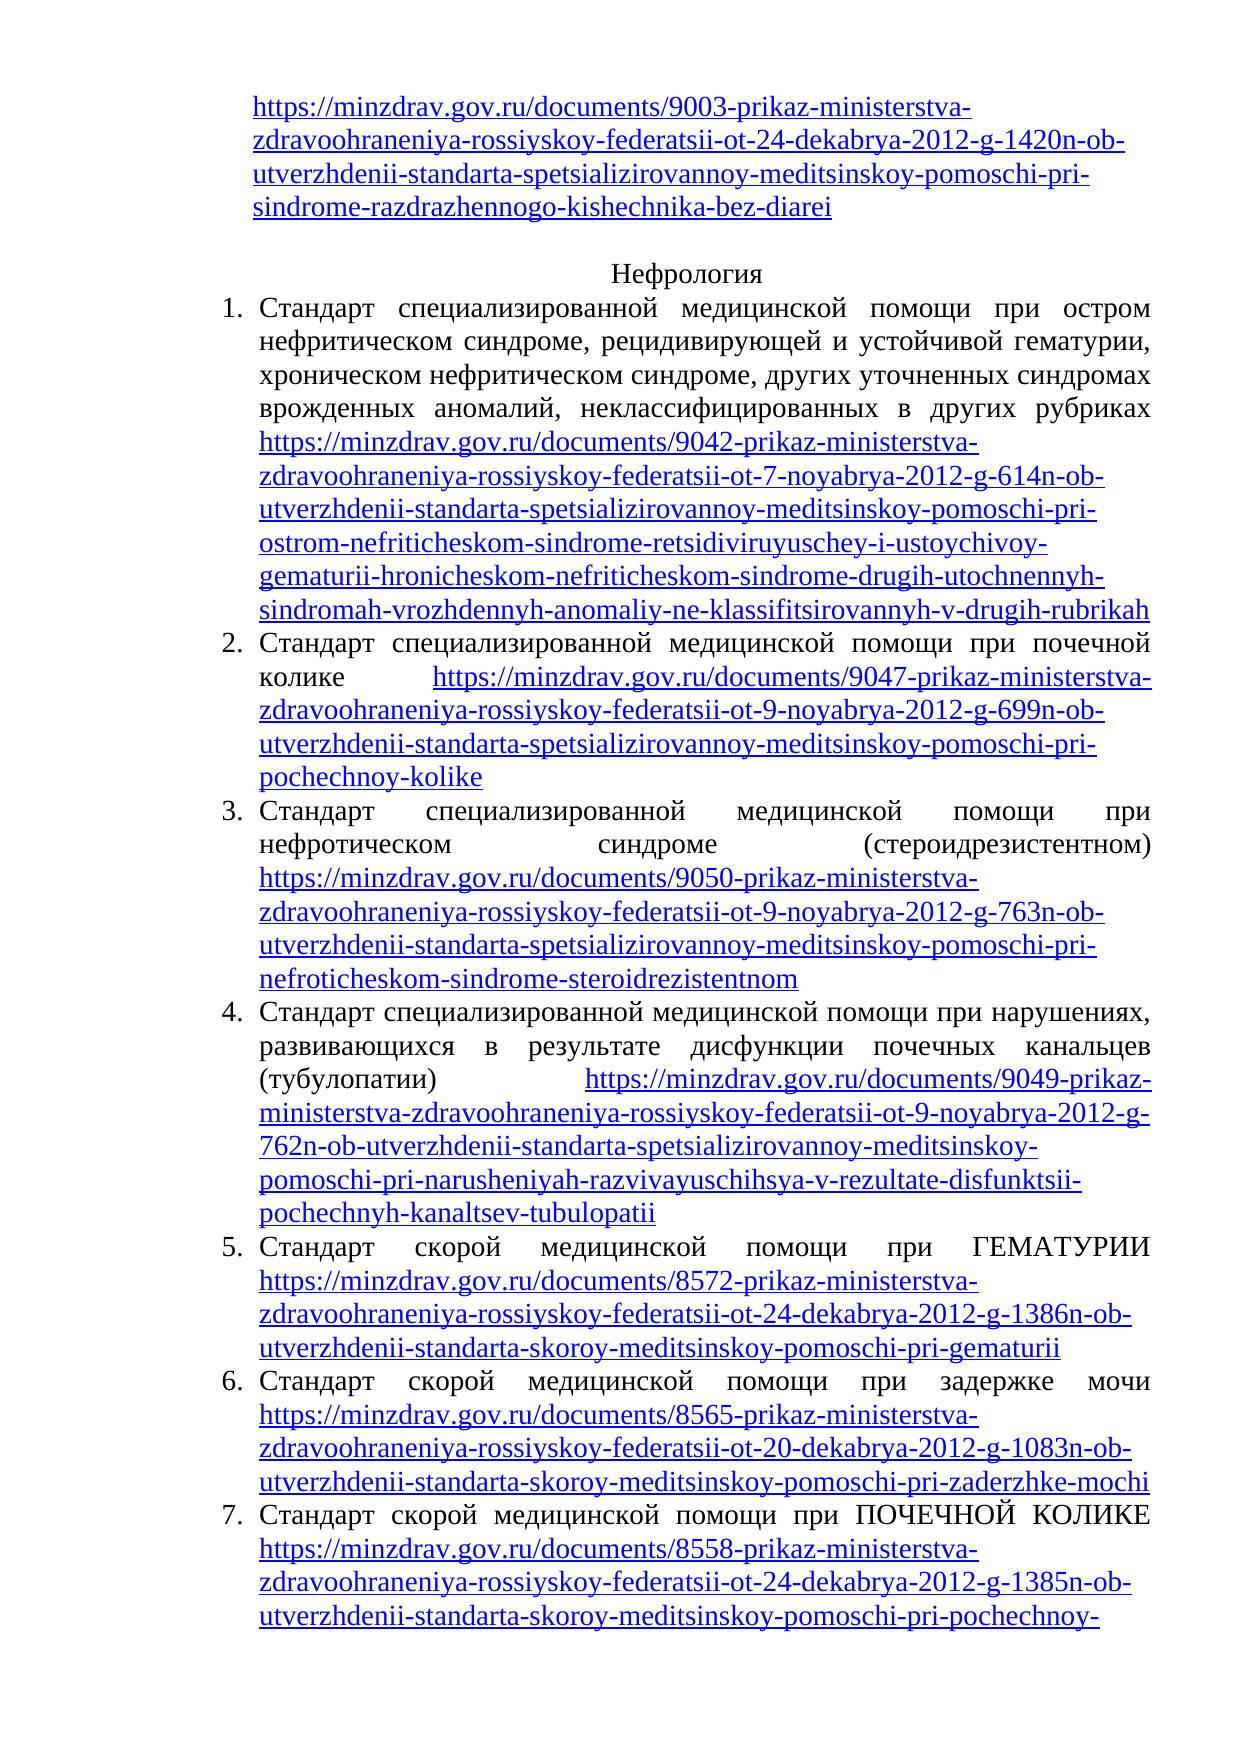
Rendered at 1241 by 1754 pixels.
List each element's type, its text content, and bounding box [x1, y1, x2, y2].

list Стандарт специализированной медицинской помощи при нефротическом синдроме (стероидрезистентном) https://minzdrav.gov.ru/documents/9050-prikaz-ministerstva-zdravoohraneniya-rossiyskoy-federatsii-ot-9-noyabrya-2012-g-763n-ob-utverzhdenii-standarta-spetsializirovannoy-meditsinskoy-pomoschi-pri-nefroticheskom-sindrome-steroidrezistentnom [221, 793, 1152, 994]
text Нефрология [221, 256, 1152, 290]
list Стандарт специализированной медицинской помощи при нарушениях, развивающихся в результате дисфункции почечных канальцев (тубулопатии) https://minzdrav.gov.ru/documents/9049-prikaz-ministerstva-zdravoohraneniya-rossiyskoy-federatsii-ot-9-noyabrya-2012-g-762n-ob-utverzhdenii-standarta-spetsializirovannoy-meditsinskoy-pomoschi-pri-narusheniyah-razvivayuschihsya-v-rezultate-disfunktsii-pochechnyh-kanaltsev-tubulopatii [221, 994, 1152, 1229]
list Стандарт скорой медицинской помощи при задержке мочи https://minzdrav.gov.ru/documents/8565-prikaz-ministerstva-zdravoohraneniya-rossiyskoy-federatsii-ot-20-dekabrya-2012-g-1083n-ob-utverzhdenii-standarta-skoroy-meditsinskoy-pomoschi-pri-zaderzhke-mochi [221, 1363, 1152, 1497]
list Стандарт специализированной медицинской помощи при почечной колике https://minzdrav.gov.ru/documents/9047-prikaz-ministerstva-zdravoohraneniya-rossiyskoy-federatsii-ot-9-noyabrya-2012-g-699n-ob-utverzhdenii-standarta-spetsializirovannoy-meditsinskoy-pomoschi-pri-pochechnoy-kolike [221, 625, 1152, 793]
list Стандарт специализированной медицинской помощи при остром нефритическом синдроме, рецидивирующей и устойчивой гематурии, хроническом нефритическом синдроме, других уточненных синдромах врожденных аномалий, неклассифицированных в других рубриках https://minzdrav.gov.ru/documents/9042-prikaz-ministerstva-zdravoohraneniya-rossiyskoy-federatsii-ot-7-noyabrya-2012-g-614n-ob-utverzhdenii-standarta-spetsializirovannoy-meditsinskoy-pomoschi-pri-ostrom-nefriticheskom-sindrome-retsidiviruyuschey-i-ustoychivoy-gematurii-hronicheskom-nefriticheskom-sindrome-drugih-utochnennyh-sindromah-vrozhdennyh-anomaliy-ne-klassifitsirovannyh-v-drugih-rubrikah [221, 290, 1152, 625]
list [215, 89, 1152, 223]
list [221, 1497, 1152, 1632]
list Стандарт скорой медицинской помощи при ГЕМАТУРИИ https://minzdrav.gov.ru/documents/8572-prikaz-ministerstva-zdravoohraneniya-rossiyskoy-federatsii-ot-24-dekabrya-2012-g-1386n-ob-utverzhdenii-standarta-skoroy-meditsinskoy-pomoschi-pri-gematurii [221, 1229, 1152, 1363]
